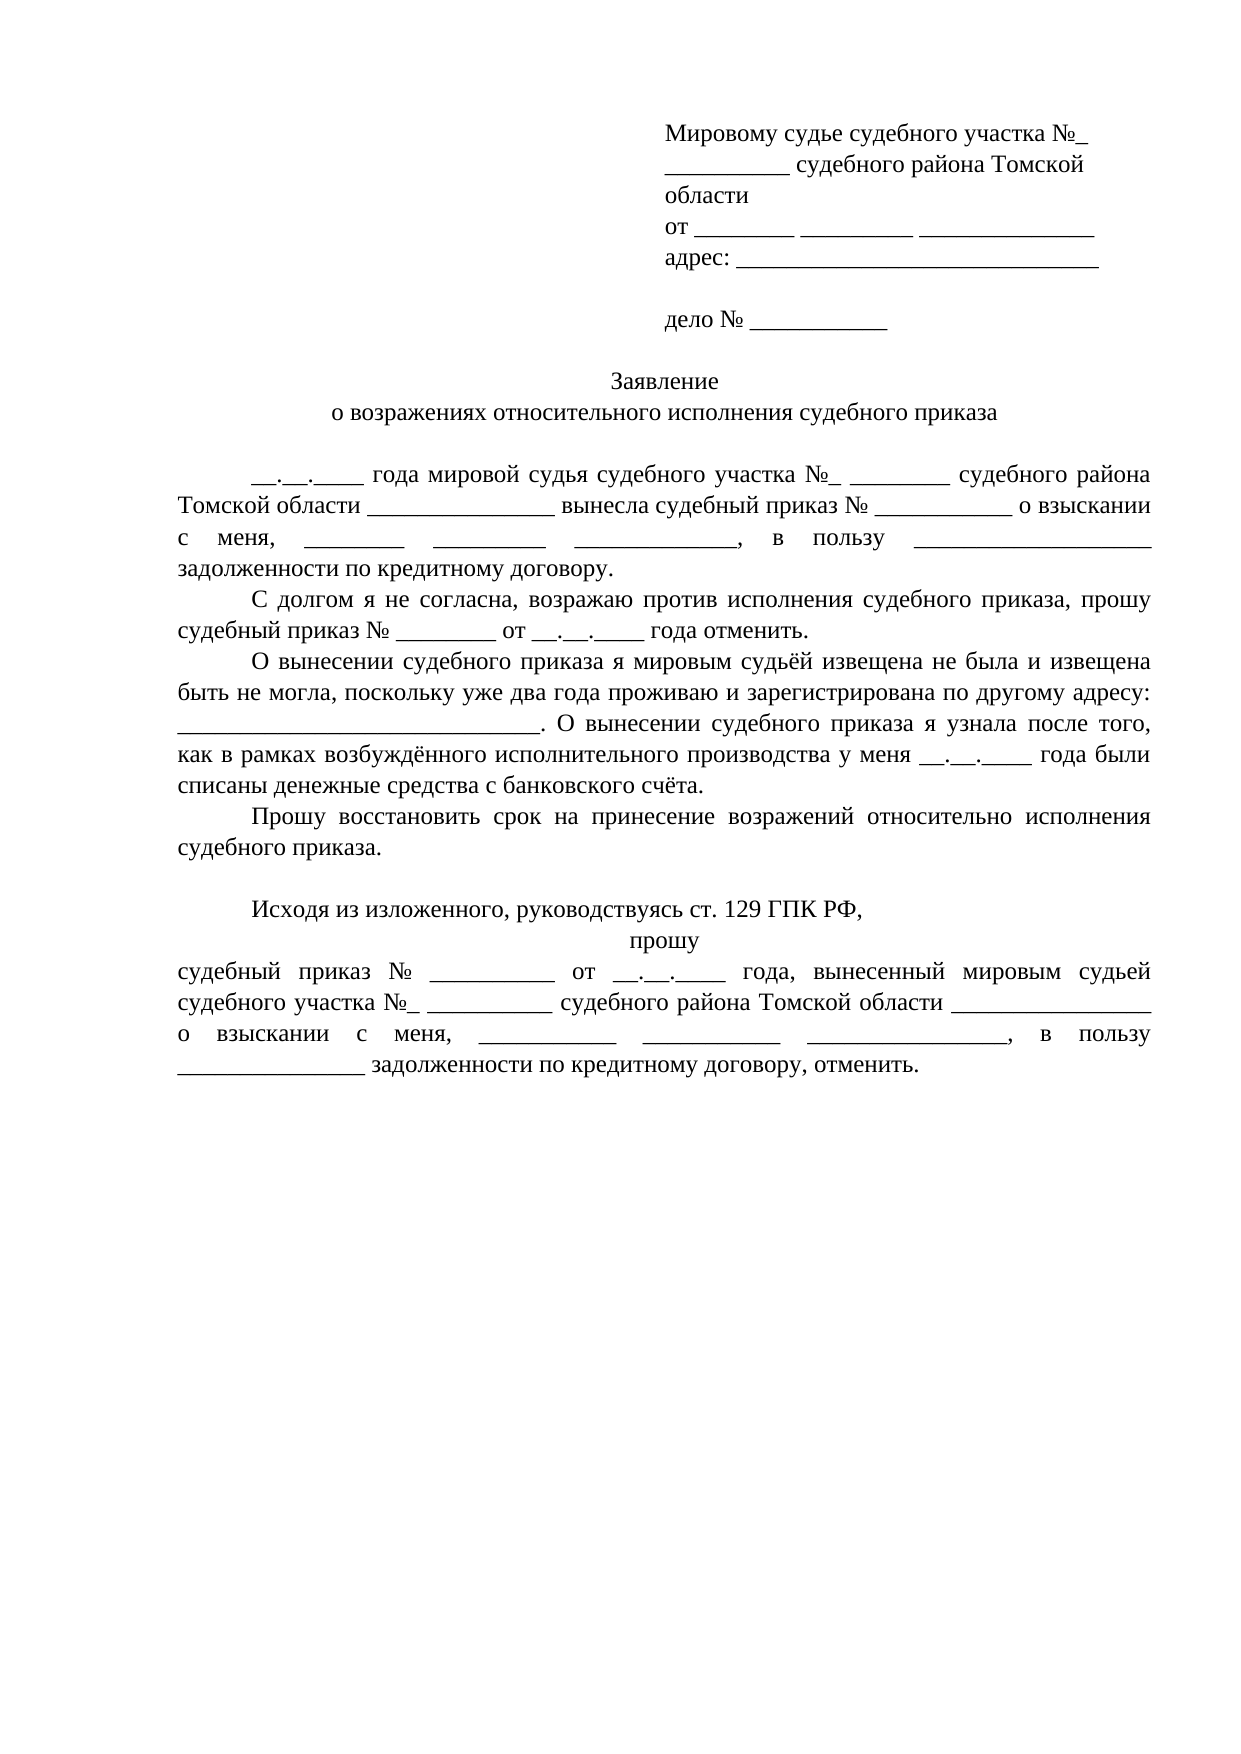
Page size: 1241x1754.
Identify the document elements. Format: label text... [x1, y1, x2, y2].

text судебный приказ № __________ от __.__.____ года, вынесенный мировым судьей судебного участка №_ __________ судебного района Томской области ________________ о взыскании с меня, ___________ ___________ ________________, в пользу _______________ задолженности по кредитному договору, отменить. [177, 956, 1152, 1078]
text Исходя из изложенного, руководствуясь ст. 129 ГПК РФ, [177, 894, 1152, 923]
text О вынесении судебного приказа я мировым судьёй извещена не была и извещена быть не могла, поскольку уже два года проживаю и зарегистрирована по другому адресу: _____________________________. О вынесении судебного приказа я узнала после того, как в рамках возбуждённого исполнительного производства у меня __.__.____ года были списаны денежные средства с банковского счёта. [177, 646, 1152, 799]
text адрес: _____________________________ [664, 242, 1152, 271]
text прошу [177, 925, 1152, 954]
text __.__.____ года мировой судья судебного участка №_ ________ судебного района Томской области _______________ вынесла судебный приказ № ___________ о взыскании с меня, ________ _________ _____________, в пользу ___________________ задолженности по кредитному договору. [177, 459, 1152, 581]
text от ________ _________ ______________ [664, 211, 1152, 240]
text Заявление [177, 366, 1152, 395]
text С долгом я не согласна, возражаю против исполнения судебного приказа, прошу судебный приказ № ________ от __.__.____ года отменить. [177, 584, 1152, 643]
text Мировому судье судебного участка №_ __________ судебного района Томской области [664, 118, 1152, 209]
text Прошу восстановить срок на принесение возражений относительно исполнения судебного приказа. [177, 801, 1152, 861]
text о возражениях относительного исполнения судебного приказа [177, 397, 1152, 426]
text дело № ___________ [664, 304, 1152, 333]
